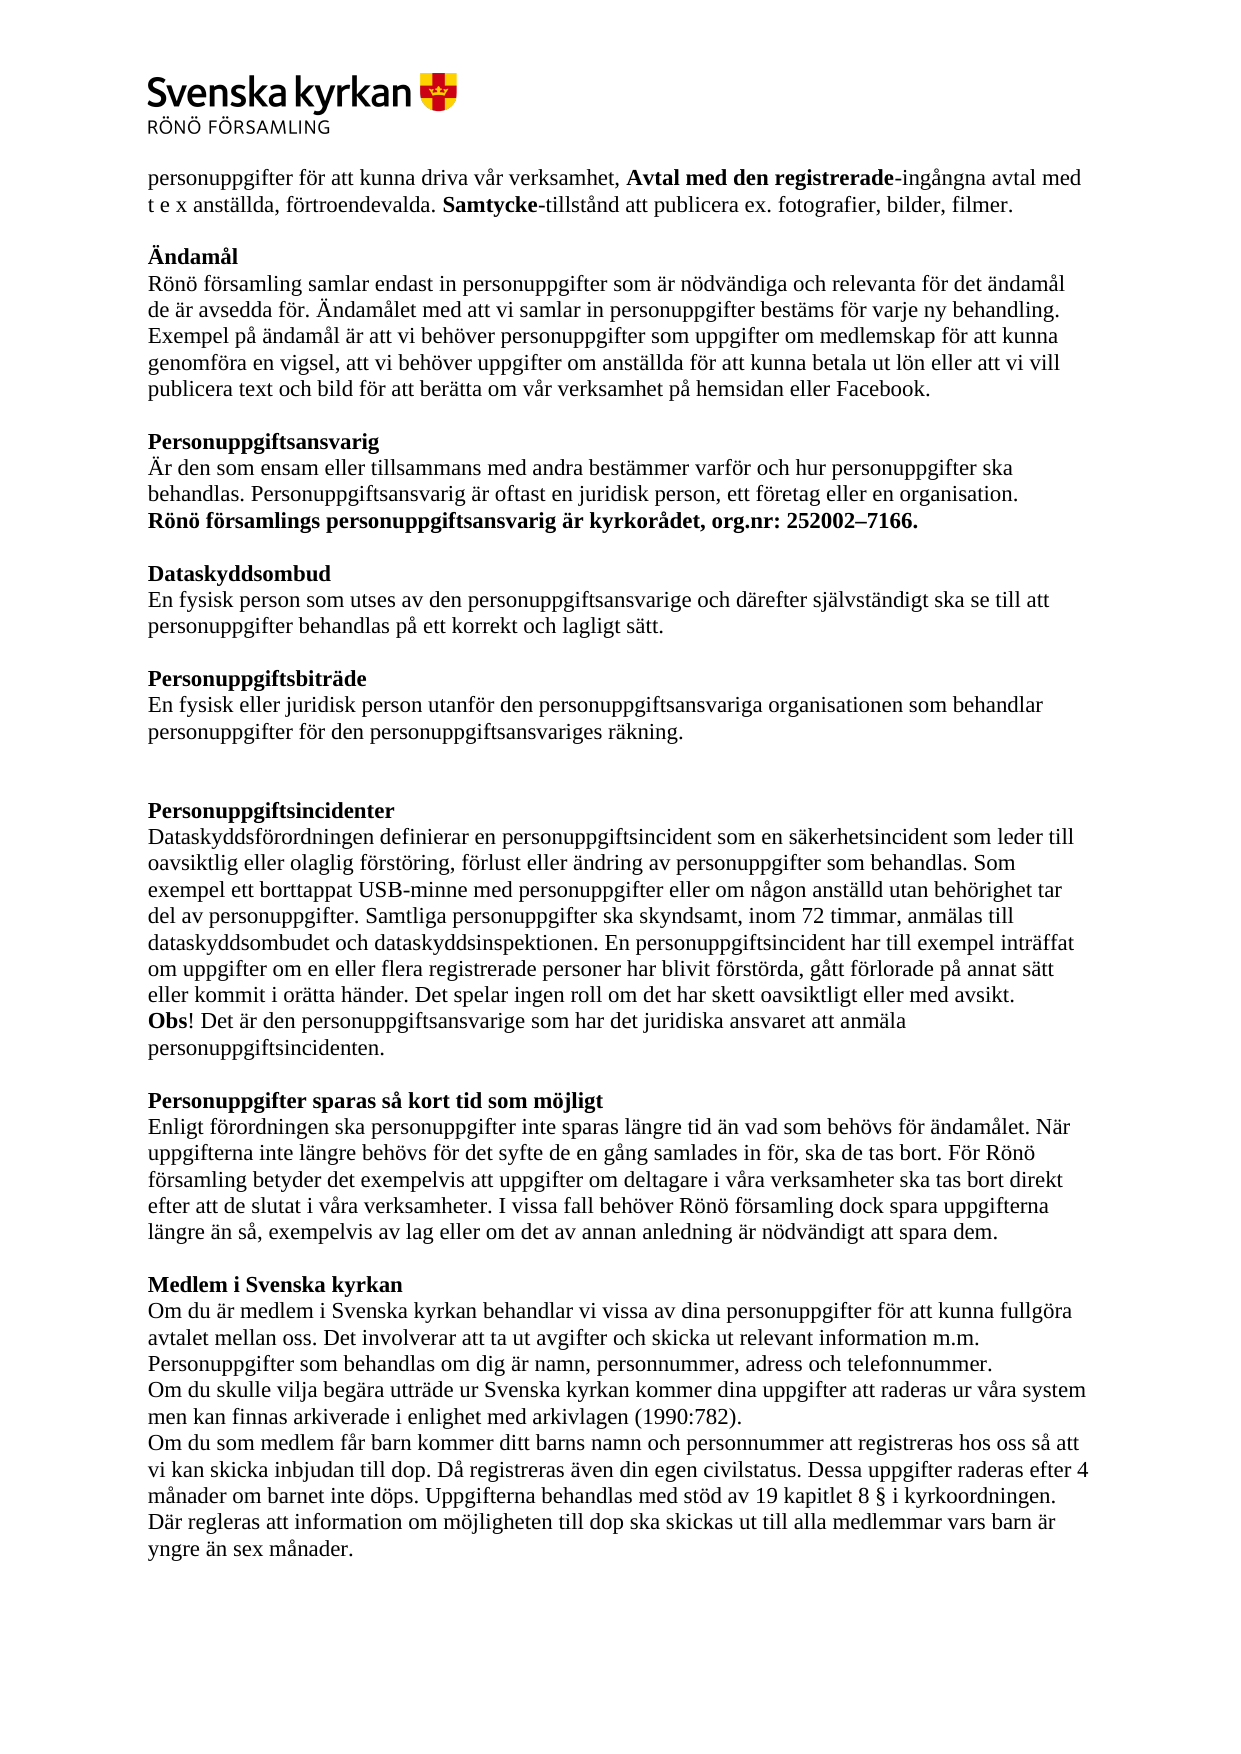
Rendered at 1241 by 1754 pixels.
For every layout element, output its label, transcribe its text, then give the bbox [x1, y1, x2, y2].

text Om du skulle vilja begära utträde ur Svenska kyrkan kommer dina uppgifter att raderas ur våra system men kan finnas arkiverade i enlighet med arkivlagen (1990:782). [148, 1377, 1093, 1429]
text Enligt förordningen ska personuppgifter inte sparas längre tid än vad som behövs för ändamålet. När uppgifterna inte längre behövs för det syfte de en gång samlades in för, ska de tas bort. För Rönö församling betyder det exempelvis att uppgifter om deltagare i våra verksamheter ska tas bort direkt efter att de slutat i våra verksamheter. I vissa fall behöver Rönö församling dock spara uppgifterna längre än så, exempelvis av lag eller om det av annan anledning är nödvändigt att spara dem. [148, 1113, 1093, 1245]
text Personuppgiftsansvarig [148, 428, 1093, 454]
text Obs! Det är den personuppgiftsansvarige som har det juridiska ansvaret att anmäla personuppgiftsincidenten. [148, 1008, 1093, 1060]
text Ändamål [148, 243, 1093, 270]
text Dataskyddsförordningen definierar en personuppgiftsincident som en säkerhetsincident som leder till oavsiktlig eller olaglig förstöring, förlust eller ändring av personuppgifter som behandlas. Som exempel ett borttappat USB-minne med personuppgifter eller om någon anställd utan behörighet tar del av personuppgifter. Samtliga personuppgifter ska skyndsamt, inom 72 timmar, anmälas till dataskyddsombudet och dataskyddsinspektionen. En personuppgiftsincident har till exempel inträffat om uppgifter om en eller flera registrerade personer har blivit förstörda, gått förlorade på annat sätt eller kommit i orätta händer. Det spelar ingen roll om det har skett oavsiktligt eller med avsikt. [148, 823, 1093, 1008]
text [148, 164, 1093, 217]
text Om du som medlem får barn kommer ditt barns namn och personnummer att registreras hos oss så att vi kan skicka inbjudan till dop. Då registreras även din egen civilstatus. Dessa uppgifter raderas efter 4 månader om barnet inte döps. Uppgifterna behandlas med stöd av 19 kapitlet 8 § i kyrkoordningen. Där regleras att information om möjligheten till dop ska skickas ut till alla medlemmar vars barn är yngre än sex månader. [148, 1429, 1093, 1561]
text Personuppgiftsbiträde [148, 665, 1093, 691]
text Är den som ensam eller tillsammans med andra bestämmer varför och hur personuppgifter ska behandlas. Personuppgiftsansvarig är oftast en juridisk person, ett företag eller en organisation. [148, 454, 1093, 507]
text En fysisk person som utses av den personuppgiftsansvarige och därefter självständigt ska se till att personuppgifter behandlas på ett korrekt och lagligt sätt. [148, 586, 1093, 639]
text En fysisk eller juridisk person utanför den personuppgiftsansvariga organisationen som behandlar personuppgifter för den personuppgiftsansvariges räkning. [148, 691, 1093, 744]
text Rönö församlings personuppgiftsansvarig är kyrkorådet, org.nr: 252002–7166. [148, 507, 1093, 533]
text Personuppgifter sparas så kort tid som möjligt [148, 1087, 1093, 1113]
text Dataskyddsombud [148, 559, 1093, 586]
text Om du är medlem i Svenska kyrkan behandlar vi vissa av dina personuppgifter för att kunna fullgöra avtalet mellan oss. Det involverar att ta ut avgifter och skicka ut relevant information m.m. Personuppgifter som behandlas om dig är namn, personnummer, adress och telefonnummer. [148, 1297, 1093, 1377]
text Rönö församling samlar endast in personuppgifter som är nödvändiga och relevanta för det ändamål de är avsedda för. Ändamålet med att vi samlar in personuppgifter bestäms för varje ny behandling. Exempel på ändamål är att vi behöver personuppgifter som uppgifter om medlemskap för att kunna genomföra en vigsel, att vi behöver uppgifter om anställda för att kunna betala ut lön eller att vi vill publicera text och bild för att berätta om vår verksamhet på hemsidan eller Facebook. [148, 270, 1093, 401]
text Personuppgiftsincidenter [148, 797, 1093, 823]
text Medlem i Svenska kyrkan [148, 1271, 1093, 1297]
picture [147, 73, 457, 134]
